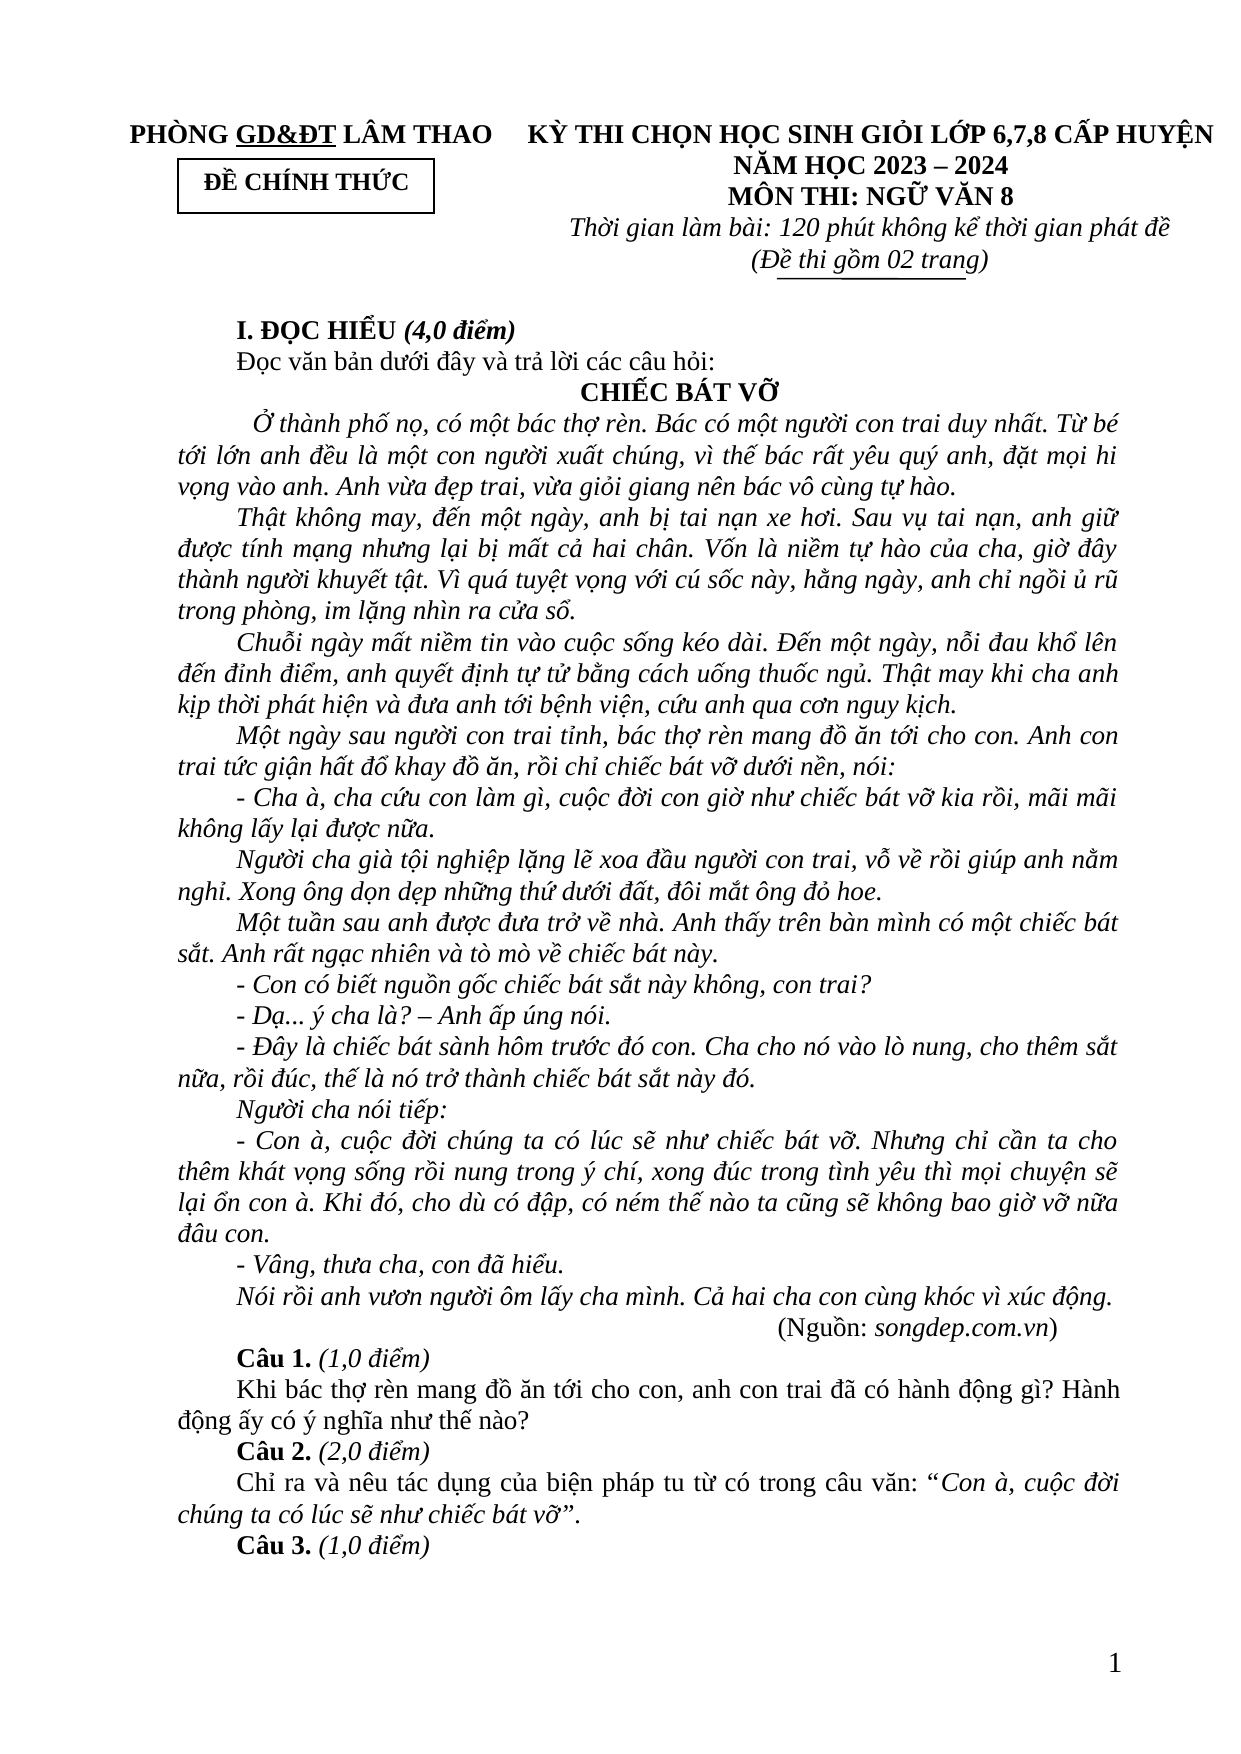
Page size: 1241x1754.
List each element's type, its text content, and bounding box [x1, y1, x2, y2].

text - Dạ... ý cha là? – Anh ấp úng nói. [177, 999, 1122, 1031]
text Một tuần sau anh được đưa trở về nhà. Anh thấy trên bàn mình có một chiếc bát sắt. Anh rất ngạc nhiên và tò mò về chiếc bát này. [177, 906, 1122, 968]
text Đọc văn bản dưới đây và trả lời các câu hỏi: [177, 345, 1122, 376]
text Người cha già tội nghiệp lặng lẽ xoa đầu người con trai, vỗ về rồi giúp anh nằm nghỉ. Xong ông dọn dẹp những thứ dưới đất, đôi mắt ông đỏ hoe. [177, 844, 1122, 906]
text Một ngày sau người con trai tỉnh, bác thợ rèn mang đồ ăn tới cho con. Anh con trai tức giận hất đổ khay đồ ăn, rồi chỉ chiếc bát vỡ dưới nền, nói: [177, 719, 1122, 781]
text Thật không may, đến một ngày, anh bị tai nạn xe hơi. Sau vụ tai nạn, anh giữ được tính mạng nhưng lại bị mất cả hai chân. Vốn là niềm tự hào của cha, giờ đây thành người khuyết tật. Vì quá tuyệt vọng với cú sốc này, hằng ngày, anh chỉ ngồi ủ rũ trong phòng, im lặng nhìn ra cửa sổ. [177, 501, 1122, 626]
text - Vâng, thưa cha, con đã hiểu. [177, 1248, 1122, 1280]
text Chỉ ra và nêu tác dụng của biện pháp tu từ có trong câu văn: “Con à, cuộc đời chúng ta có lúc sẽ như chiếc bát vỡ”. [177, 1467, 1122, 1529]
text Câu 2. (2,0 điểm) [177, 1435, 1122, 1467]
text Câu 1. (1,0 điểm) [177, 1342, 1122, 1373]
table_header KỲ THI CHỌN HỌC SINH GIỎI LỚP 6,7,8 CẤP HUYỆN NĂM HỌC 2023 – 2024 MÔN THI: NGỮ VĂN 8 Thời gian làm bài: 120 phút không kể thời gian phát đề (Đề thi gồm 02 trang) [516, 118, 1226, 281]
text Người cha nói tiếp: [177, 1093, 1122, 1124]
text - Con có biết nguồn gốc chiếc bát sắt này không, con trai? [177, 968, 1122, 999]
text (Nguồn: songdep.com.vn) [702, 1311, 1122, 1342]
text - Cha à, cha cứu con làm gì, cuộc đời con giờ như chiếc bát vỡ kia rồi, mãi mãi không lấy lại được nữa. [177, 781, 1122, 844]
text Khi bác thợ rèn mang đồ ăn tới cho con, anh con trai đã có hành động gì? Hành động ấy có ý nghĩa như thế nào? [177, 1373, 1122, 1435]
text - Con à, cuộc đời chúng ta có lúc sẽ như chiếc bát vỡ. Nhưng chỉ cần ta cho thêm khát vọng sống rồi nung trong ý chí, xong đúc trong tình yêu thì mọi chuyện sẽ lại ổn con à. Khi đó, cho dù có đập, có ném thế nào ta cũng sẽ không bao giờ vỡ nữa đâu con. [177, 1124, 1122, 1248]
text Nói rồi anh vươn người ôm lấy cha mình. Cả hai cha con cùng khóc vì xúc động. [177, 1280, 1122, 1311]
text Ở thành phố nọ, có một bác thợ rèn. Bác có một người con trai duy nhất. Từ bé tới lớn anh đều là một con người xuất chúng, vì thế bác rất yêu quý anh, đặt mọi hi vọng vào anh. Anh vừa đẹp trai, vừa giỏi giang nên bác vô cùng tự hào. [177, 408, 1122, 501]
text - Đây là chiếc bát sành hôm trước đó con. Cha cho nó vào lò nung, cho thêm sắt nữa, rồi đúc, thế là nó trở thành chiếc bát sắt này đó. [177, 1031, 1122, 1093]
text Chuỗi ngày mất niềm tin vào cuộc sống kéo dài. Đến một ngày, nỗi đau khổ lên đến đỉnh điểm, anh quyết định tự tử bằng cách uống thuốc ngủ. Thật may khi cha anh kịp thời phát hiện và đưa anh tới bệnh viện, cứu anh qua cơn nguy kịch. [177, 626, 1122, 719]
text I. ĐỌC HIỂU (4,0 điểm) [177, 314, 1122, 345]
table_header PHÒNG GD&ĐT LÂM THAO [118, 118, 516, 281]
text CHIẾC BÁT VỠ [177, 376, 1122, 408]
text Câu 3. (1,0 điểm) [177, 1529, 1122, 1560]
